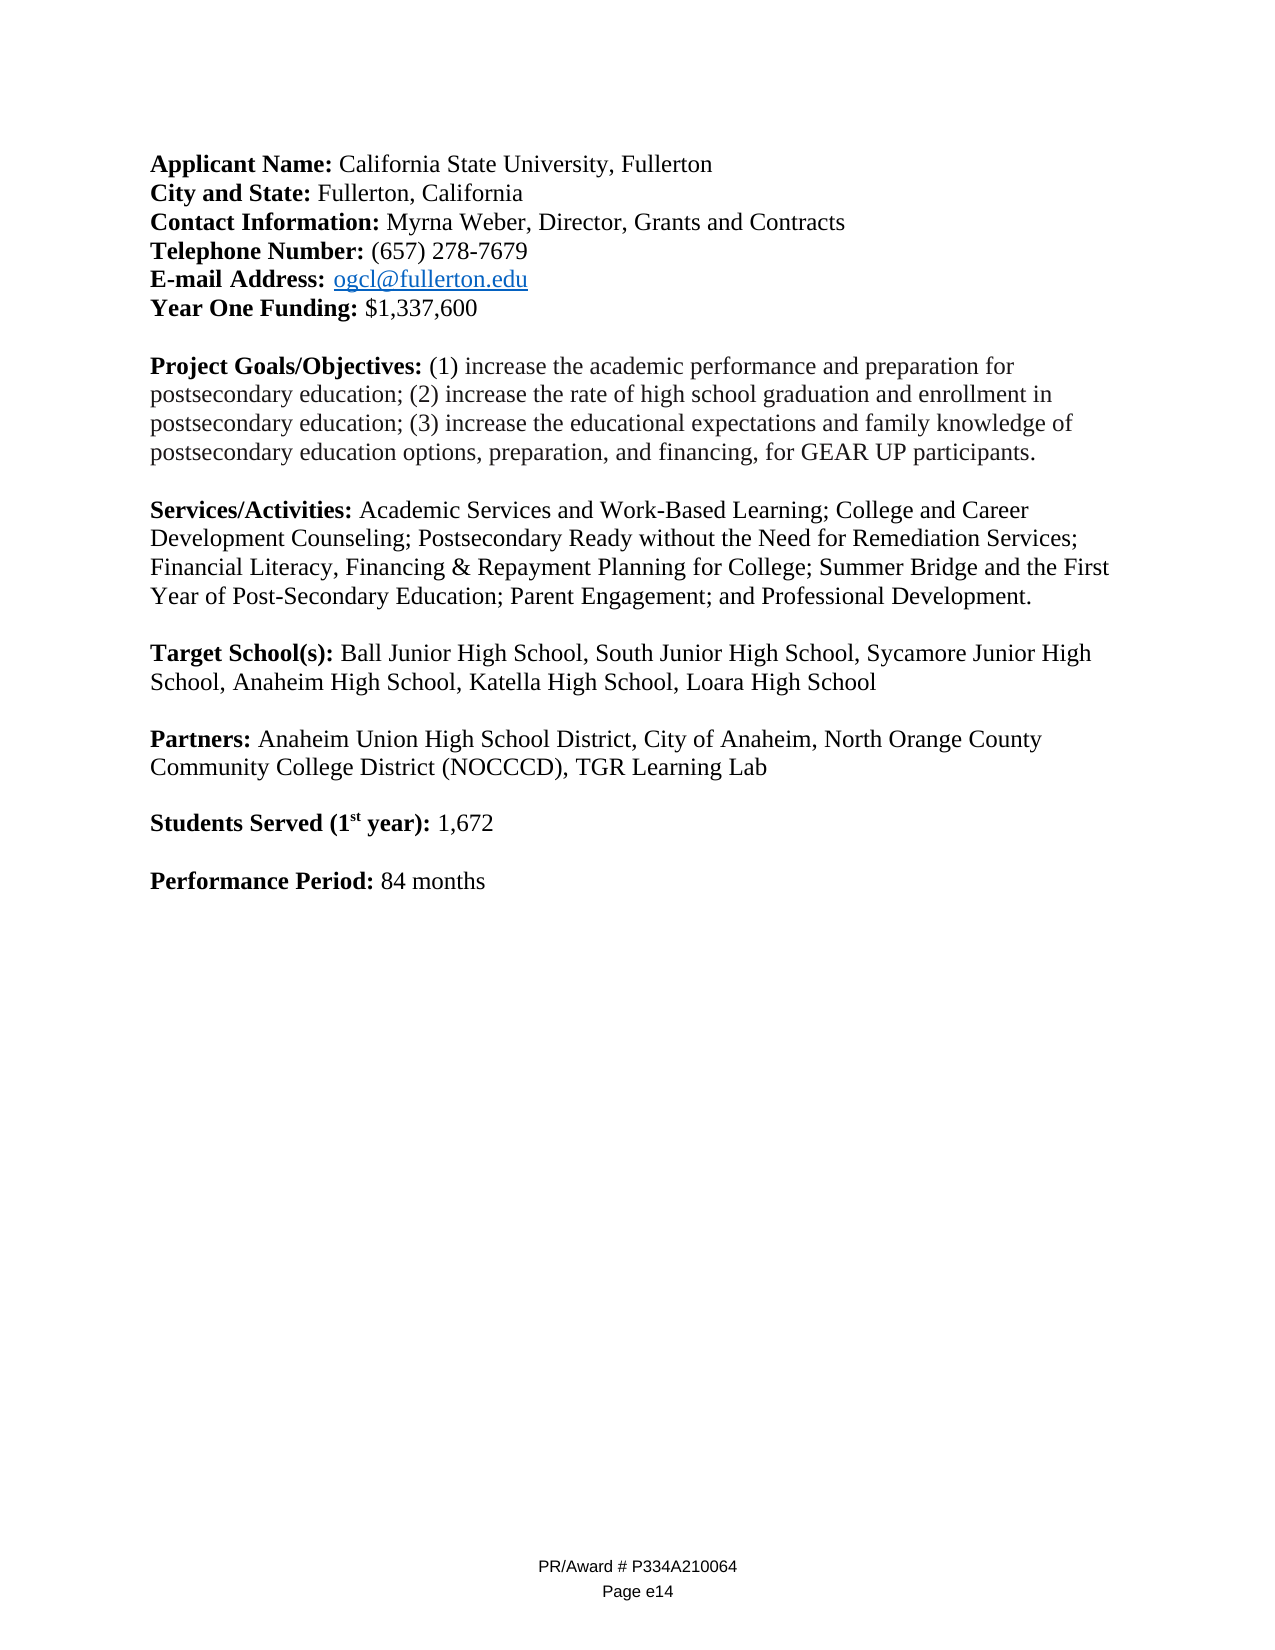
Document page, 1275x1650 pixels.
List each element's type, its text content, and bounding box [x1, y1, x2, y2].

text Performance Period: 84 months [150, 866, 1204, 894]
text Services/Activities: Academic Services and Work-Based Learning; College and Career Development Counseling; Postsecondary Ready without the Need for Remediation Services; Financial Literacy, Financing & Repayment Planning for College; Summer Bridge and the First Year of Post-Secondary Education; Parent Engagement; and Professional Development. [150, 495, 1118, 610]
text City and State: Fullerton, California [150, 178, 1204, 207]
text Partners: Anaheim Union High School District, City of Anaheim, North Orange County Community College District (NOCCCD), TGR Learning Lab [150, 724, 1044, 781]
text Project Goals/Objectives: (1) increase the academic performance and preparation for postsecondary education; (2) increase the rate of high school graduation and enrollment in postsecondary education; (3) increase the educational expectations and family knowledge of postsecondary education options, preparation, and financing, for GEAR UP participants. [150, 351, 1075, 466]
text Telephone Number: (657) 278-7679 E-mail Address: ogcl@fullerton.edu Year One Funding: $1,337,600 [150, 236, 528, 322]
text Contact Information: Myrna Weber, Director, Grants and Contracts [150, 207, 1204, 236]
text Applicant Name: California State University, Fullerton [150, 149, 1204, 178]
subtitle Students Served (1st year): 1,672 [150, 808, 1204, 836]
text Target School(s): Ball Junior High School, South Junior High School, Sycamore Junior High School, Anaheim High School, Katella High School, Loara High School [150, 638, 1094, 696]
